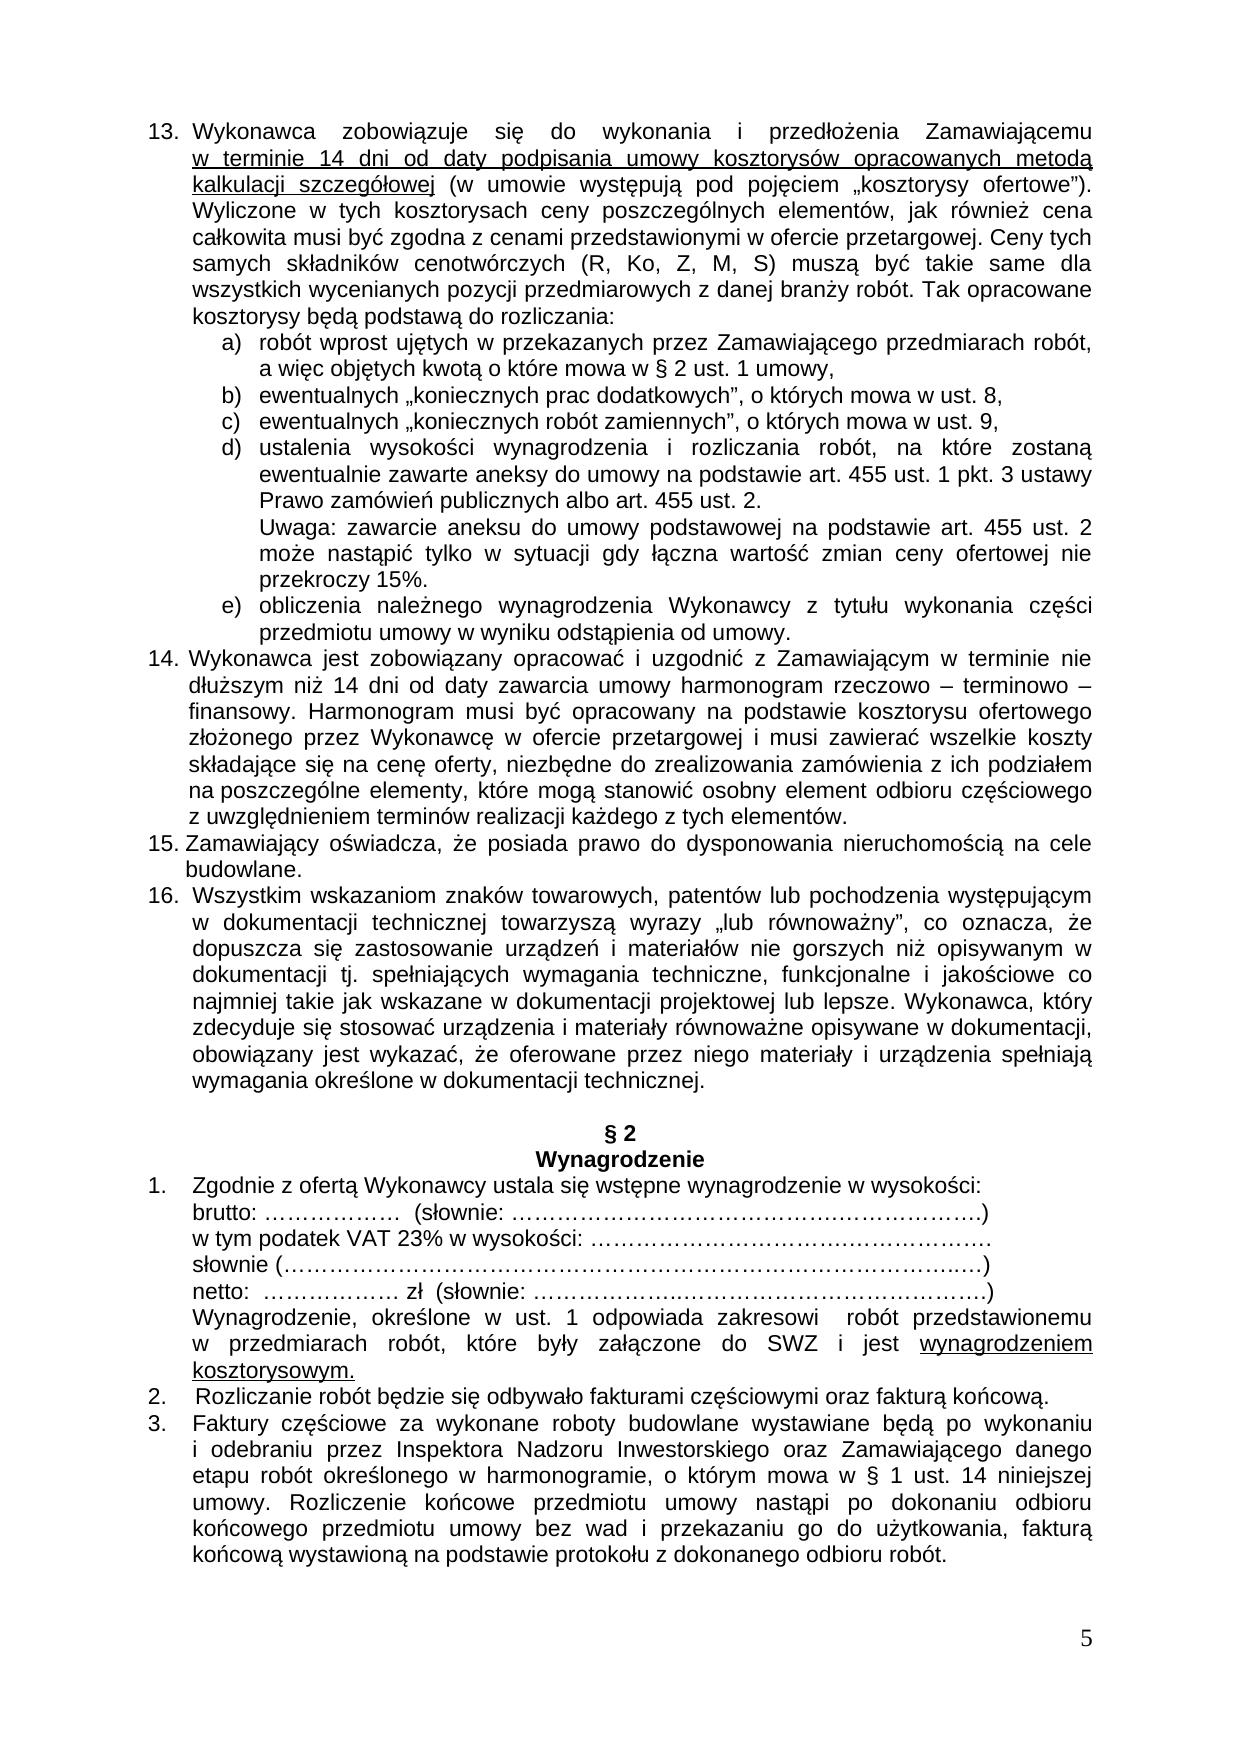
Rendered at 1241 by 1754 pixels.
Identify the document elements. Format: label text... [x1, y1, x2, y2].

text § 2 [148, 1119, 1093, 1146]
list Zamawiający oświadcza, że posiada prawo do dysponowania nieruchomością na cele budowlane. [148, 830, 1093, 882]
list Wykonawca zobowiązuje się do wykonania i przedłożenia Zamawiającemu w terminie 14 dni od daty podpisania umowy kosztorysów opracowanych metodą kalkulacji szczegółowej (w umowie występują pod pojęciem „kosztorysy ofertowe”). Wyliczone w tych kosztorysach ceny poszczególnych elementów, jak również cena całkowita musi być zgodna z cenami przedstawionymi w ofercie przetargowej. Ceny tych samych składników cenotwórczych (R, Ko, Z, M, S) muszą być takie same dla wszystkich wycenianych pozycji przedmiarowych z danej branży robót. Tak opracowane kosztorysy będą podstawą do rozliczania: [148, 118, 1093, 329]
list Wykonawca jest zobowiązany opracować i uzgodnić z Zamawiającym w terminie nie dłuższym niż 14 dni od daty zawarcia umowy harmonogram rzeczowo – terminowo – finansowy. Harmonogram musi być opracowany na podstawie kosztorysu ofertowego złożonego przez Wykonawcę w ofercie przetargowej i musi zawierać wszelkie koszty składające się na cenę oferty, niezbędne do zrealizowania zamówienia z ich podziałem na poszczególne elementy, które mogą stanowić osobny element odbioru częściowego z uwzględnieniem terminów realizacji każdego z tych elementów. [148, 645, 1093, 830]
text słownie (……………………………………………………………………………..…) [148, 1251, 1093, 1278]
list Faktury częściowe za wykonane roboty budowlane wystawiane będą po wykonaniu i odebraniu przez Inspektora Nadzoru Inwestorskiego oraz Zamawiającego danego etapu robót określonego w harmonogramie, o którym mowa w § 1 ust. 14 niniejszej umowy. Rozliczenie końcowe przedmiotu umowy nastąpi po dokonaniu odbioru końcowego przedmiotu umowy bez wad i przekazaniu go do użytkowania, fakturą końcową wystawioną na podstawie protokołu z dokonanego odbioru robót. [148, 1409, 1093, 1568]
list obliczenia należnego wynagrodzenia Wykonawcy z tytułu wykonania części przedmiotu umowy w wyniku odstąpienia od umowy. [221, 592, 1093, 645]
list ustalenia wysokości wynagrodzenia i rozliczania robót, na które zostaną ewentualnie zawarte aneksy do umowy na podstawie art. 455 ust. 1 pkt. 3 ustawy Prawo zamówień publicznych albo art. 455 ust. 2. [221, 434, 1093, 513]
list Zgodnie z ofertą Wykonawcy ustala się wstępne wynagrodzenie w wysokości: [148, 1172, 1093, 1199]
text Uwaga: zawarcie aneksu do umowy podstawowej na podstawie art. 455 ust. 2 może nastąpić tylko w sytuacji gdy łączna wartość zmian ceny ofertowej nie przekroczy 15%. [259, 513, 1093, 592]
list Wszystkim wskazaniom znaków towarowych, patentów lub pochodzenia występującym w dokumentacji technicznej towarzyszą wyrazy „lub równoważny”, co oznacza, że dopuszcza się zastosowanie urządzeń i materiałów nie gorszych niż opisywanym w dokumentacji tj. spełniających wymagania techniczne, funkcjonalne i jakościowe co najmniej takie jak wskazane w dokumentacji projektowej lub lepsze. Wykonawca, który zdecyduje się stosować urządzenia i materiały równoważne opisywane w dokumentacji, obowiązany jest wykazać, że oferowane przez niego materiały i urządzenia spełniają wymagania określone w dokumentacji technicznej. [148, 882, 1093, 1093]
list ewentualnych „koniecznych prac dodatkowych”, o których mowa w ust. 8, [221, 382, 1093, 408]
text w tym podatek VAT 23% w wysokości: …………………………….………………. [148, 1225, 1093, 1251]
text brutto: ……………… (słownie: …………………………………….……………….) [148, 1199, 1093, 1225]
text netto: ……………… zł (słownie: ………………..………………………………….) [148, 1278, 1093, 1304]
list Rozliczanie robót będzie się odbywało fakturami częściowymi oraz fakturą końcową. [148, 1383, 1093, 1409]
list ewentualnych „koniecznych robót zamiennych”, o których mowa w ust. 9, [221, 408, 1093, 434]
text Wynagrodzenie, określone w ust. 1 odpowiada zakresowi robót przedstawionemu w przedmiarach robót, które były załączone do SWZ i jest wynagrodzeniem kosztorysowym. [192, 1304, 1093, 1383]
list robót wprost ujętych w przekazanych przez Zamawiającego przedmiarach robót, a więc objętych kwotą o które mowa w § 2 ust. 1 umowy, [221, 329, 1093, 382]
text Wynagrodzenie [148, 1146, 1093, 1172]
